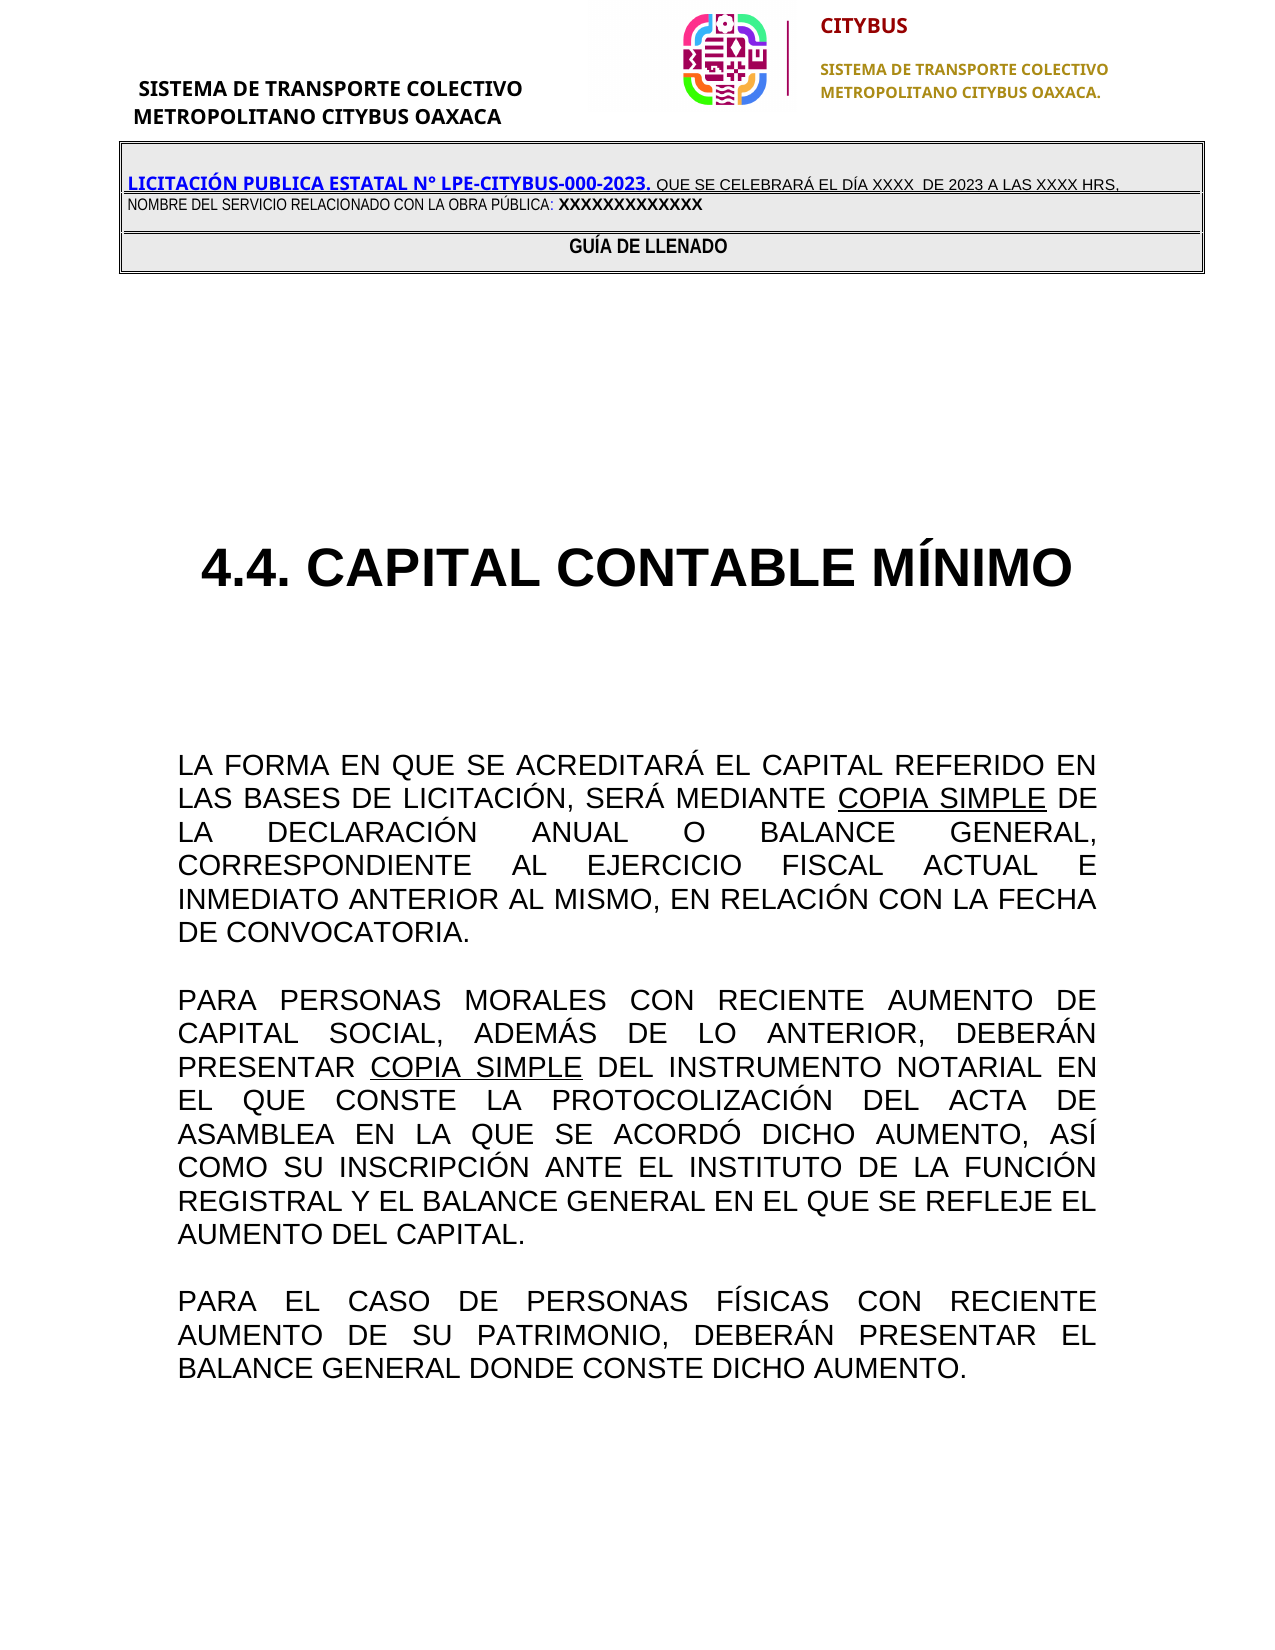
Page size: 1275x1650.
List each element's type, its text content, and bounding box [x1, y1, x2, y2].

text LA FORMA EN QUE SE ACREDITARÁ EL CAPITAL REFERIDO EN LAS BASES DE LICITACIÓN, SERÁ MEDIANTE COPIA SIMPLE DE LA DECLARACIÓN ANUAL O BALANCE GENERAL, CORRESPONDIENTE AL EJERCICIO FISCAL ACTUAL E INMEDIATO ANTERIOR AL MISMO, EN RELACIÓN CON LA FECHA DE CONVOCATORIA. [177, 748, 1098, 949]
text PARA PERSONAS MORALES CON RECIENTE AUMENTO DE CAPITAL SOCIAL, ADEMÁS DE LO ANTERIOR, DEBERÁN PRESENTAR COPIA SIMPLE DEL INSTRUMENTO NOTARIAL EN EL QUE CONSTE LA PROTOCOLIZACIÓN DEL ACTA DE ASAMBLEA EN LA QUE SE ACORDÓ DICHO AUMENTO, ASÍ COMO SU INSCRIPCIÓN ANTE EL INSTITUTO DE LA FUNCIÓN REGISTRAL Y EL BALANCE GENERAL EN EL QUE SE REFLEJE EL AUMENTO DEL CAPITAL. [177, 982, 1098, 1251]
text 4.4. CAPITAL CONTABLE MÍNIMO [177, 536, 1098, 598]
text PARA EL CASO DE PERSONAS FÍSICAS CON RECIENTE AUMENTO DE SU PATRIMONIO, DEBERÁN PRESENTAR EL BALANCE GENERAL DONDE CONSTE DICHO AUMENTO. [177, 1284, 1098, 1385]
picture [587, 0, 797, 112]
